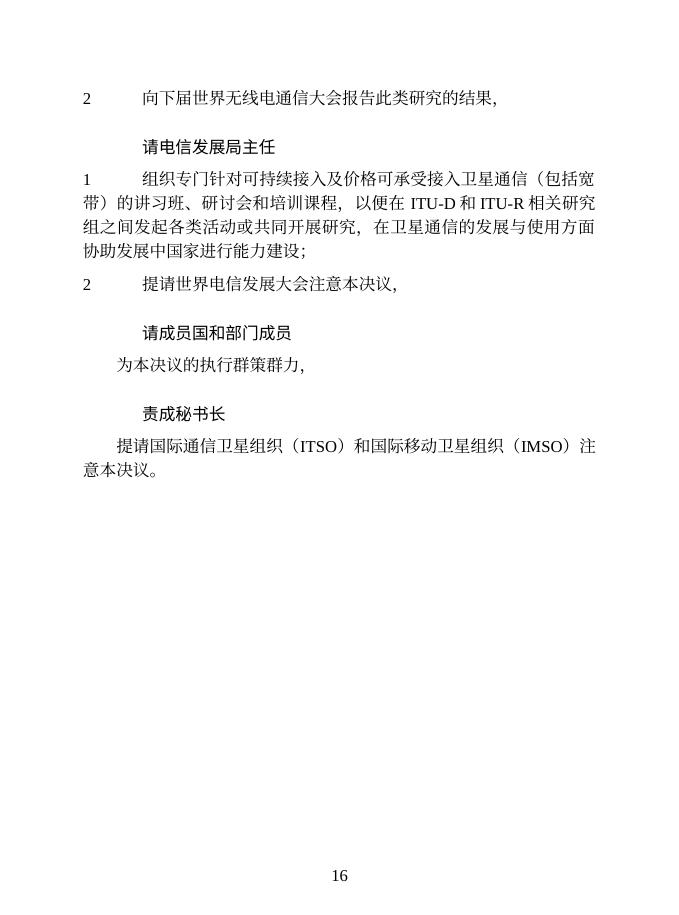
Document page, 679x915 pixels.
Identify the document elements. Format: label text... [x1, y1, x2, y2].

text 2 向下届世界无线电通信大会报告此类研究的结果， [83, 85, 596, 109]
text 责成秘书长 [142, 401, 596, 425]
text 为本决议的执行群策群力， [83, 352, 596, 376]
text 请成员国和部门成员 [142, 320, 596, 344]
text 2 提请世界电信发展大会注意本决议， [83, 271, 596, 295]
text 1 组织专门针对可持续接入及价格可承受接入卫星通信（包括宽带）的讲习班、研讨会和培训课程，以便在ITU-D和ITU-R相关研究组之间发起各类活动或共同开展研究，在卫星通信的发展与使用方面协助发展中国家进行能力建设； [83, 167, 596, 262]
text 请电信发展局主任 [142, 134, 596, 158]
text 提请国际通信卫星组织（ITSO）和国际移动卫星组织（IMSO）注意本决议。 [83, 434, 596, 482]
